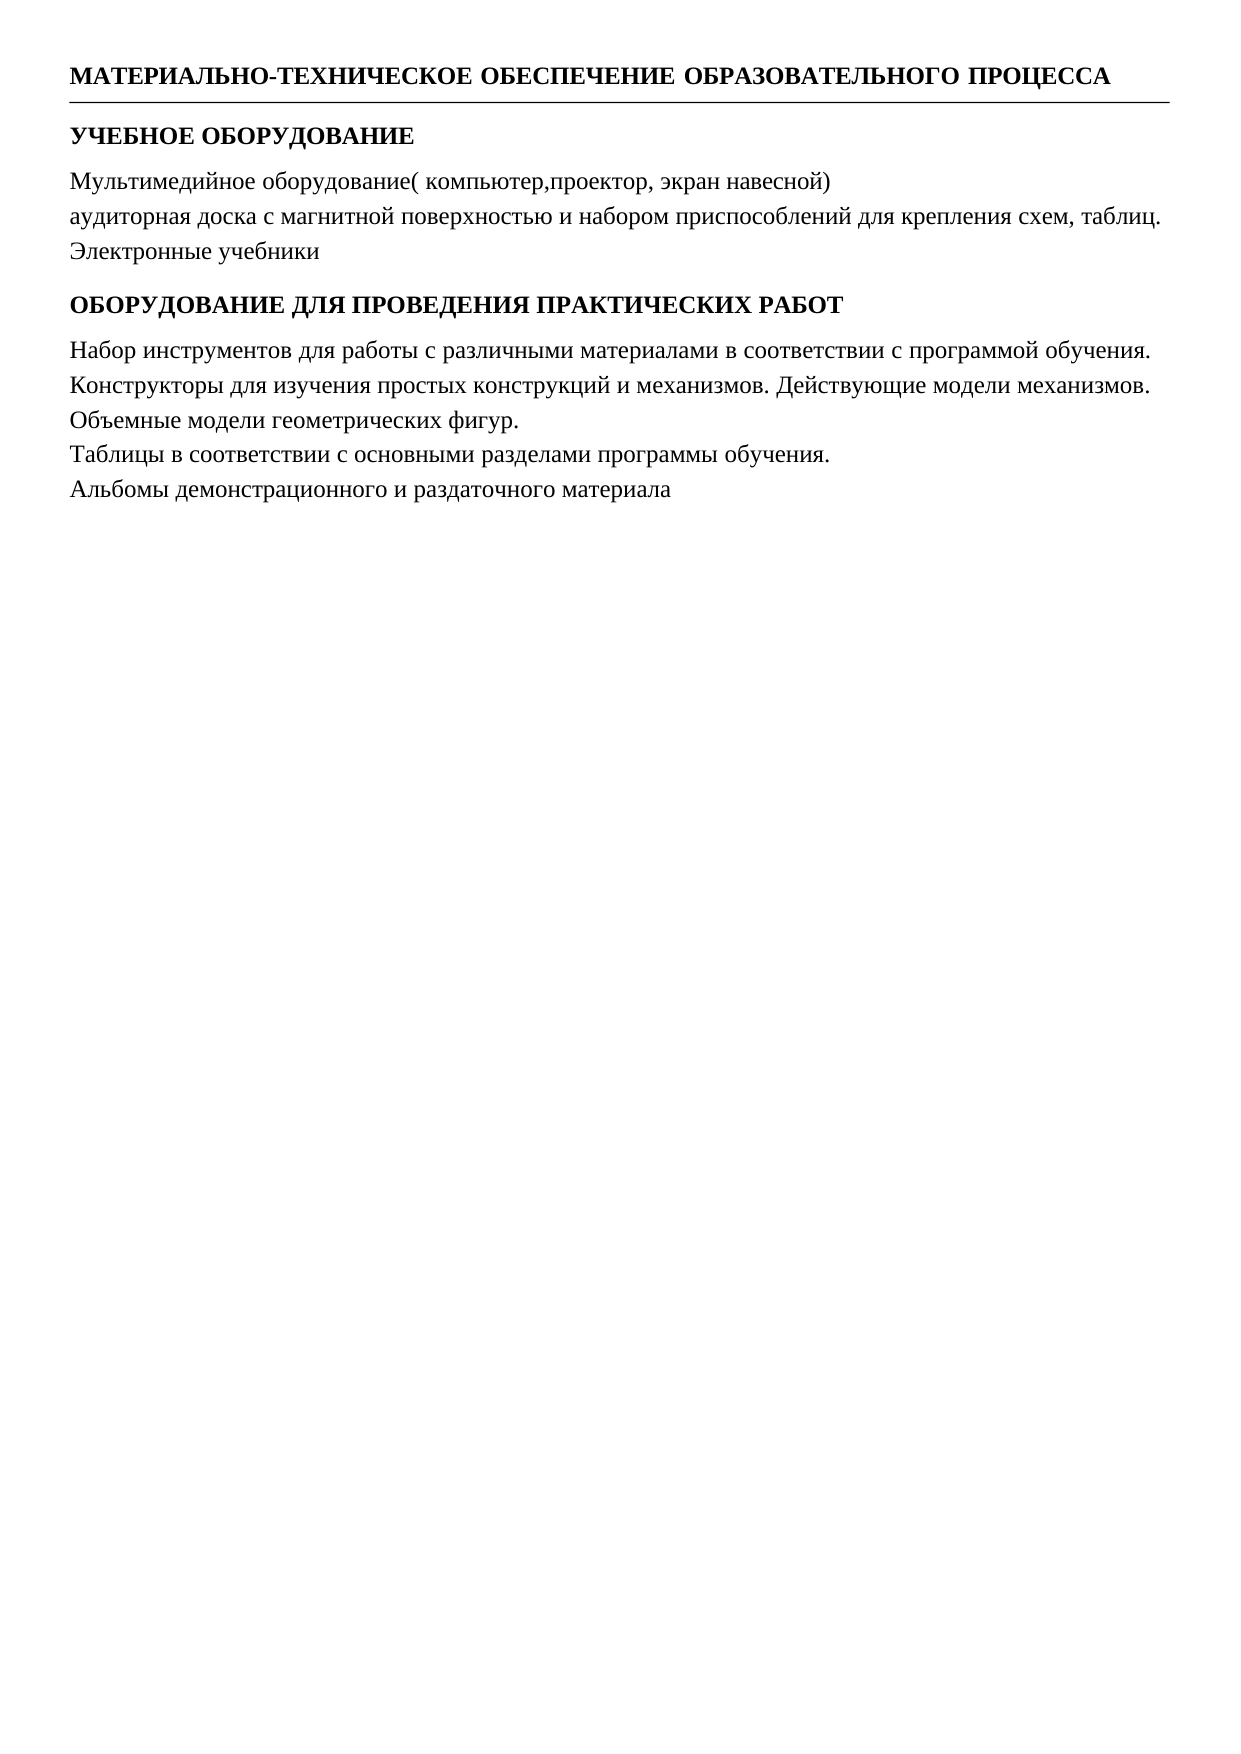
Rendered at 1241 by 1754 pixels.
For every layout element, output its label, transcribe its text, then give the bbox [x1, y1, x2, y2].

text УЧЕБНОЕ ОБОРУДОВАНИЕ [69, 121, 1192, 150]
subtitle ОБОРУДОВАНИЕ ДЛЯ ПРОВЕДЕНИЯ ПРАКТИЧЕСКИХ РАБОТ [69, 290, 1192, 319]
text Мультимедийное оборудование( компьютер,проектор, экран навесной) [69, 166, 1192, 195]
text аудиторная доска с магнитной поверхностью и набором приспособлений для крепления схем, таблиц. Электронные учебники [69, 201, 1162, 264]
subtitle МАТЕРИАЛЬНО-ТЕХНИЧЕСКОЕ ОБЕСПЕЧЕНИЕ ОБРАЗОВАТЕЛЬНОГО ПРОЦЕССА [69, 61, 1192, 90]
text Таблицы в соответствии с основными разделами программы обучения. Альбомы демонстрационного и раздаточного материала [69, 439, 831, 503]
text Набор инструментов для работы с различными материалами в соответствии с программой обучения. Конструкторы для изучения простых конструкций и механизмов. Действующие модели механизмов. Объемные модели геометрических фигур. [69, 335, 1151, 433]
